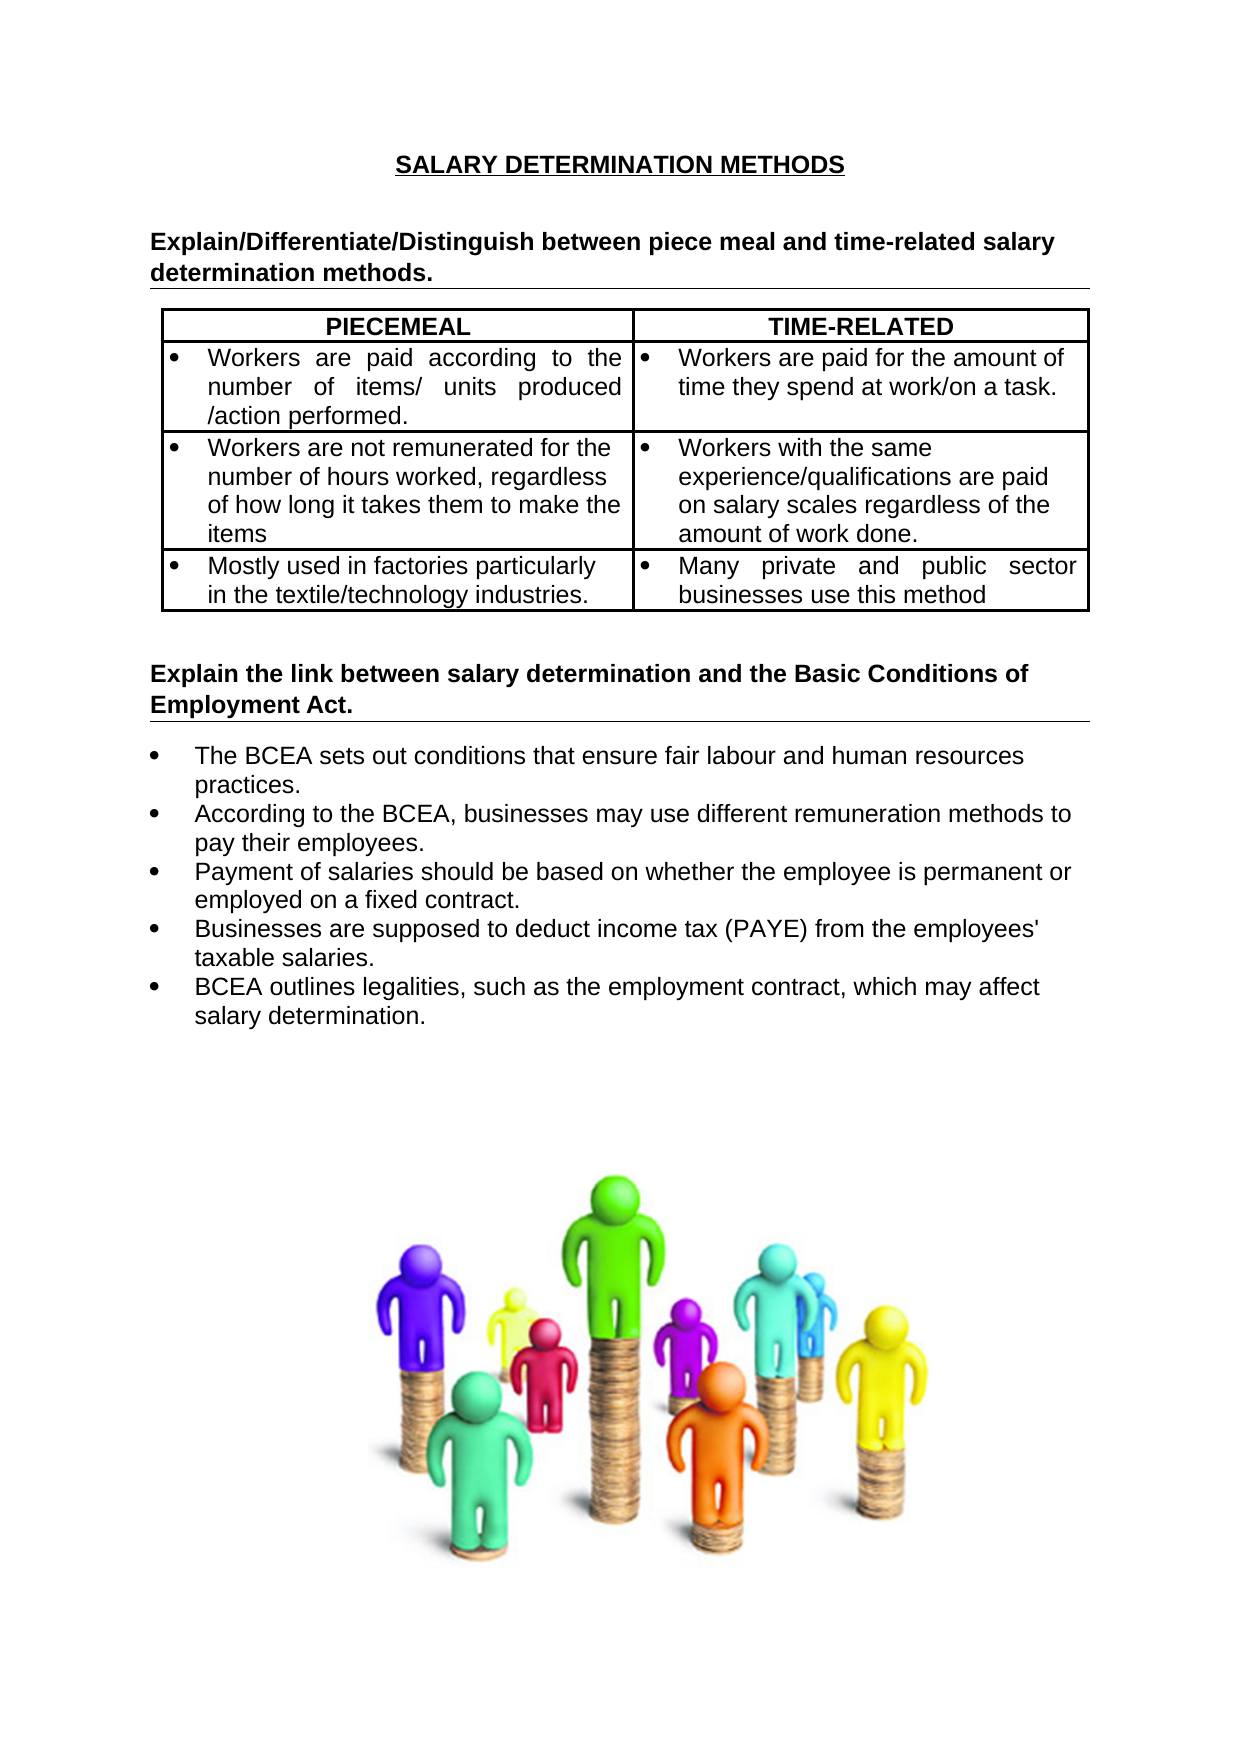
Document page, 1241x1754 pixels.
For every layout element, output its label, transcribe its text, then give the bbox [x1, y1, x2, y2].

list BCEA outlines legalities, such as the employment contract, which may affect salary determination. [150, 972, 1090, 1029]
list SALARY DETERMINATION METHODS [150, 150, 1090, 179]
picture [367, 1160, 930, 1575]
table_cell Workers are paid for the amount of time they spend at work/on a task. [635, 343, 1087, 430]
list The BCEA sets out conditions that ensure fair labour and human resources practices. [150, 741, 1090, 799]
table_cell Workers are not remunerated for the number of hours worked, regardless of how long it takes them to make the items [164, 433, 632, 548]
text Explain the link between salary determination and the Basic Conditions of Employment Act. [150, 659, 1090, 721]
table_header PIECEMEAL [164, 311, 632, 340]
table_cell Workers with the same experience/qualifications are paid on salary scales regardless of the amount of work done. [635, 433, 1087, 548]
text Explain/Differentiate/Distinguish between piece meal and time-related salary determination methods. [150, 226, 1090, 288]
table_cell Workers are paid according to the number of items/ units produced /action performed. [164, 343, 632, 430]
table_cell Mostly used in factories particularly in the textile/technology industries. [164, 551, 632, 609]
list According to the BCEA, businesses may use different remuneration methods to pay their employees. [150, 799, 1090, 857]
list Businesses are supposed to deduct income tax (PAYE) from the employees' taxable salaries. [150, 914, 1090, 972]
table_cell Many private and public sector businesses use this method [635, 551, 1087, 609]
table_header TIME-RELATED [635, 311, 1087, 340]
list Payment of salaries should be based on whether the employee is permanent or employed on a fixed contract. [150, 857, 1090, 914]
